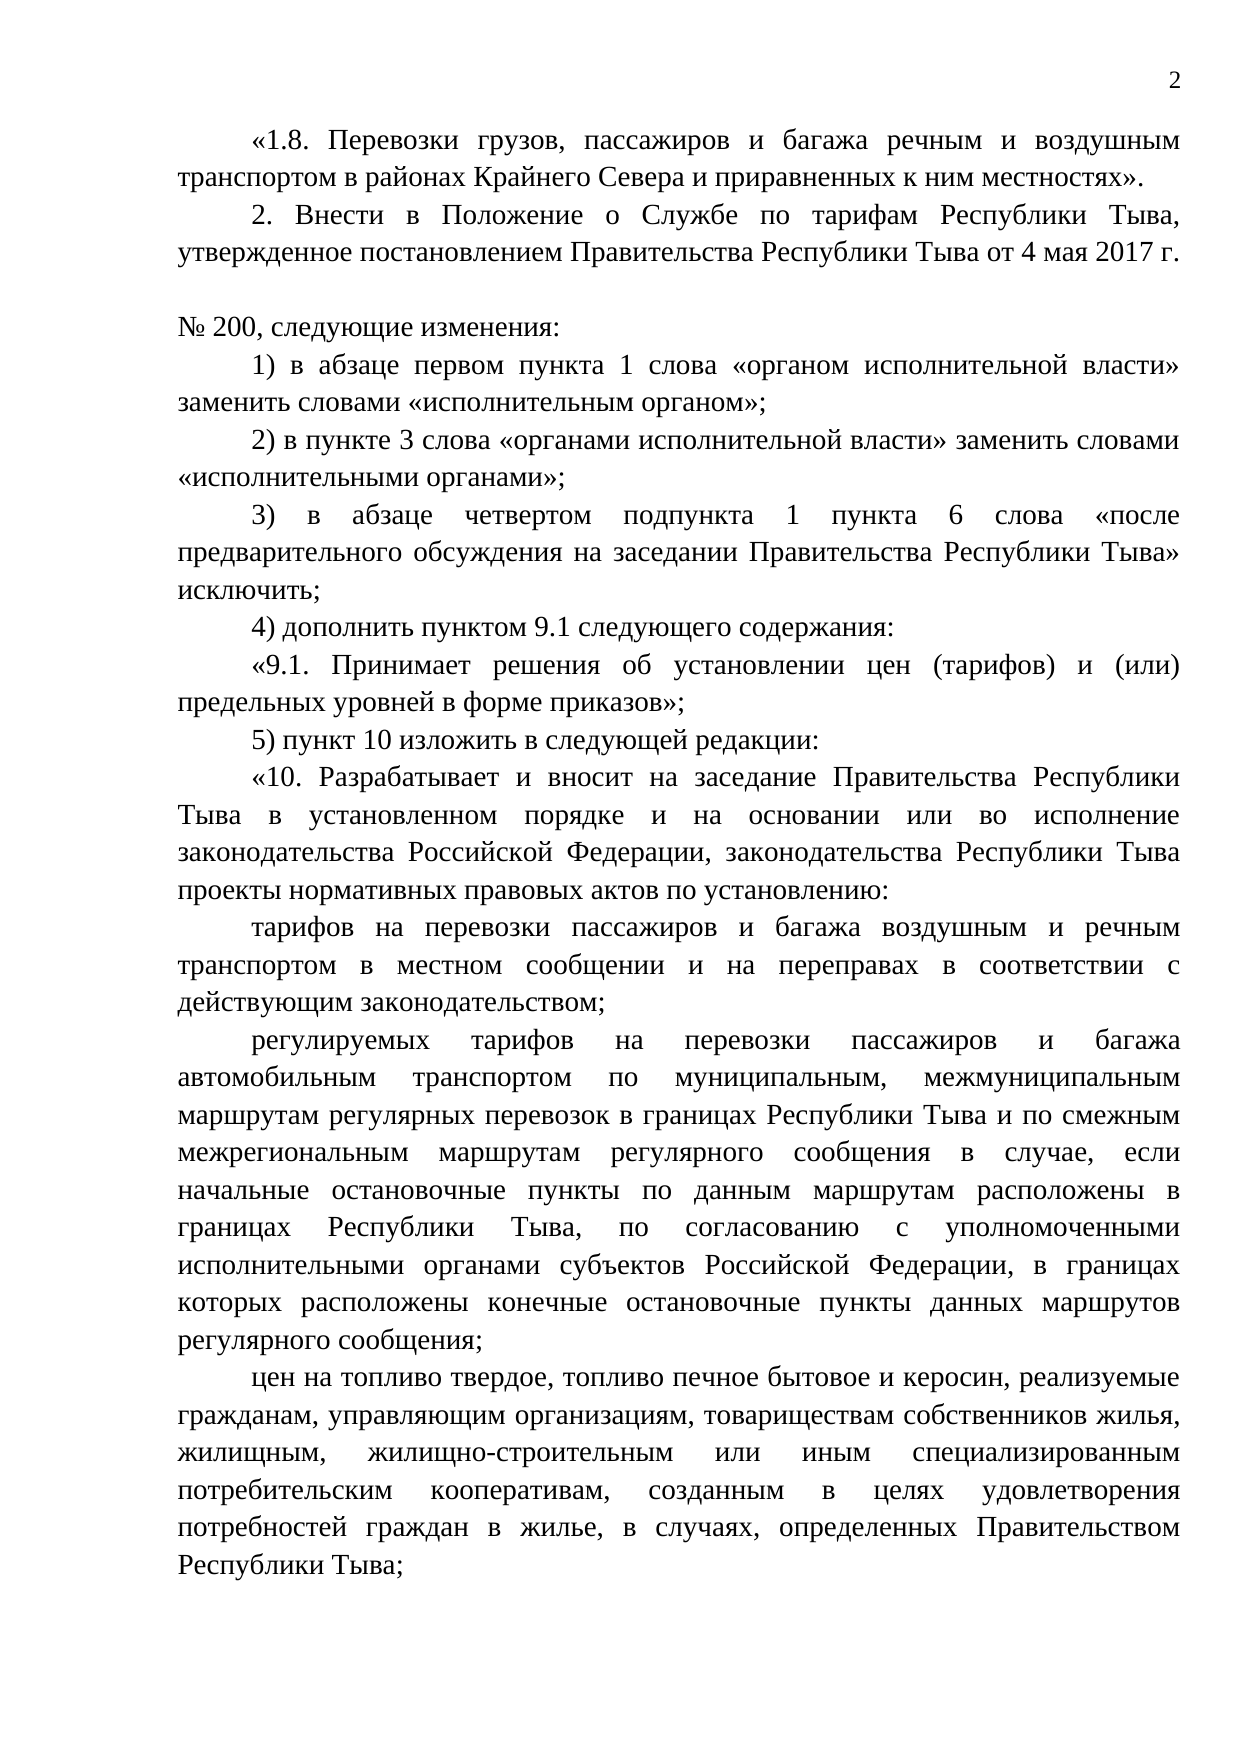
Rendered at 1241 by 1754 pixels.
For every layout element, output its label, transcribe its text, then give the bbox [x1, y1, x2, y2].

text 1) в абзаце первом пункта 1 слова «органом исполнительной власти» заменить словами «исполнительным органом»; [177, 343, 1181, 418]
text 2) в пункте 3 слова «органами исполнительной власти» заменить словами «исполнительными органами»; [177, 418, 1181, 493]
text «9.1. Принимает решения об установлении цен (тарифов) и (или) предельных уровней в форме приказов»; [177, 643, 1181, 718]
text 3) в абзаце четвертом подпункта 1 пункта 6 слова «после предварительного обсуждения на заседании Правительства Республики Тыва» исключить; [177, 493, 1181, 606]
text 4) дополнить пунктом 9.1 следующего содержания: [177, 606, 1181, 643]
text регулируемых тарифов на перевозки пассажиров и багажа автомобильным транспортом по муниципальным, межмуниципальным маршрутам регулярных перевозок в границах Республики Тыва и по смежным межрегиональным маршрутам регулярного сообщения в случае, если начальные остановочные пункты по данным маршрутам расположены в границах Республики Тыва, по согласованию с уполномоченными исполнительными органами субъектов Российской Федерации, в границах которых расположены конечные остановочные пункты данных маршрутов регулярного сообщения; [177, 1018, 1181, 1356]
text 5) пункт 10 изложить в следующей редакции: [177, 718, 1181, 756]
text «1.8. Перевозки грузов, пассажиров и багажа речным и воздушным транспортом в районах Крайнего Севера и приравненных к ним местностях». [177, 118, 1181, 193]
text тарифов на перевозки пассажиров и багажа воздушным и речным транспортом в местном сообщении и на переправах в соответствии с действующим законодательством; [177, 906, 1181, 1018]
text 2. Внести в Положение о Службе по тарифам Республики Тыва, утвержденное постановлением Правительства Республики Тыва от 4 мая 2017 г. № 200, следующие изменения: [177, 193, 1181, 343]
text цен на топливо твердое, топливо печное бытовое и керосин, реализуемые гражданам, управляющим организациям, товариществам собственников жилья, жилищным, жилищно-строительным или иным специализированным потребительским кооперативам, созданным в целях удовлетворения потребностей граждан в жилье, в случаях, определенных Правительством Республики Тыва; [177, 1356, 1181, 1581]
text «10. Разрабатывает и вносит на заседание Правительства Республики Тыва в установленном порядке и на основании или во исполнение законодательства Российской Федерации, законодательства Республики Тыва проекты нормативных правовых актов по установлению: [177, 756, 1181, 906]
